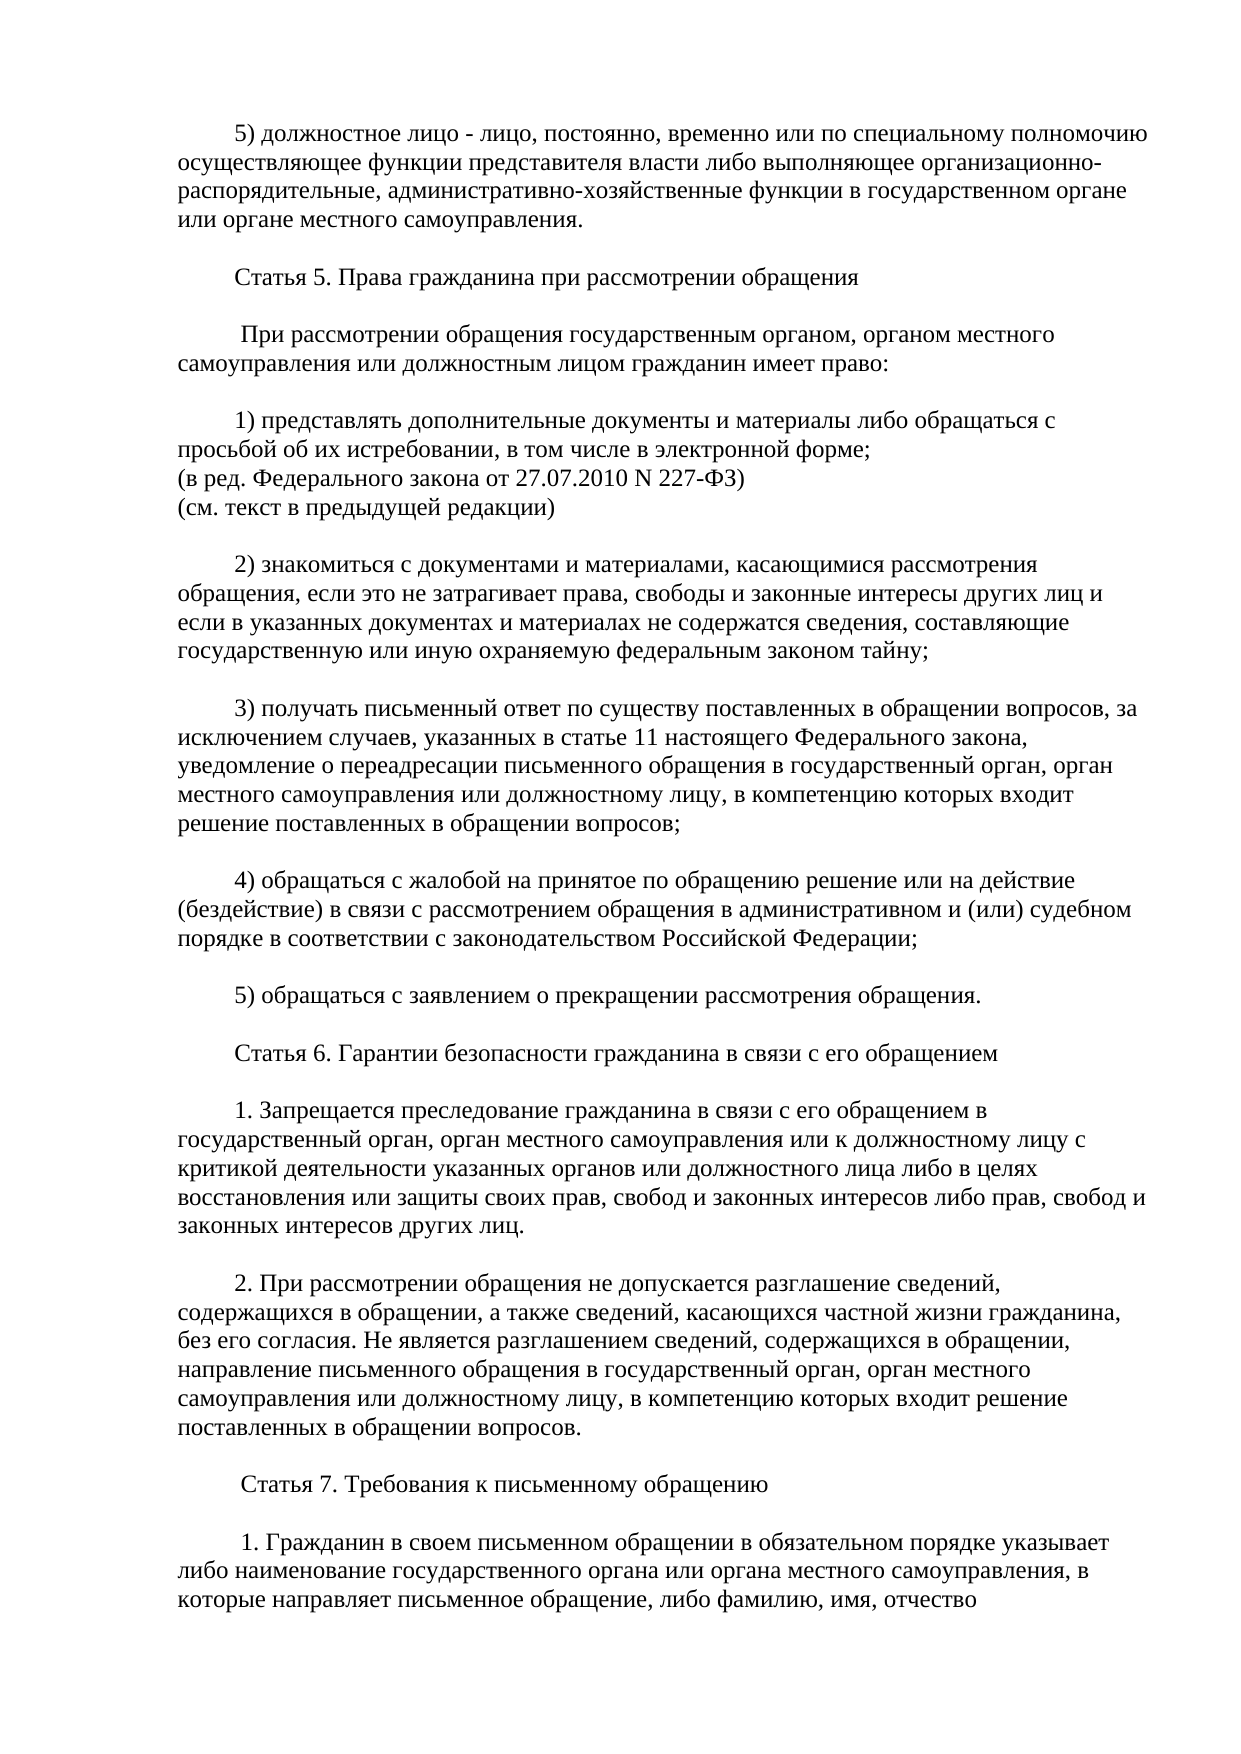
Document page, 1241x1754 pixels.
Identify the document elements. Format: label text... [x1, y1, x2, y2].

text Статья 5. Права гражданина при рассмотрении обращения [177, 262, 1152, 291]
text 2) знакомиться с документами и материалами, касающимися рассмотрения обращения, если это не затрагивает права, свободы и законные интересы других лиц и если в указанных документах и материалах не содержатся сведения, составляющие государственную или иную охраняемую федеральным законом тайну; [177, 549, 1152, 664]
text 1. Запрещается преследование гражданина в связи с его обращением в государственный орган, орган местного самоуправления или к должностному лицу с критикой деятельности указанных органов или должностного лица либо в целях восстановления или защиты своих прав, свобод и законных интересов либо прав, свобод и законных интересов других лиц. [177, 1096, 1152, 1239]
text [177, 1527, 1152, 1613]
text (в ред. Федерального закона от 27.07.2010 N 227-ФЗ) [177, 463, 1152, 492]
text Статья 6. Гарантии безопасности гражданина в связи с его обращением [177, 1038, 1152, 1067]
text 2. При рассмотрении обращения не допускается разглашение сведений, содержащихся в обращении, а также сведений, касающихся частной жизни гражданина, без его согласия. Не является разглашением сведений, содержащихся в обращении, направление письменного обращения в государственный орган, орган местного самоуправления или должностному лицу, в компетенцию которых входит решение поставленных в обращении вопросов. [177, 1268, 1152, 1441]
text 3) получать письменный ответ по существу поставленных в обращении вопросов, за исключением случаев, указанных в статье 11 настоящего Федерального закона, уведомление о переадресации письменного обращения в государственный орган, орган местного самоуправления или должностному лицу, в компетенцию которых входит решение поставленных в обращении вопросов; [177, 693, 1152, 837]
text (см. текст в предыдущей редакции) [177, 492, 1152, 521]
text При рассмотрении обращения государственным органом, органом местного самоуправления или должностным лицом гражданин имеет право: [177, 319, 1152, 377]
text 1) представлять дополнительные документы и материалы либо обращаться с просьбой об их истребовании, в том числе в электронной форме; [177, 406, 1152, 463]
text Статья 7. Требования к письменному обращению [177, 1469, 1152, 1498]
text 5) должностное лицо - лицо, постоянно, временно или по специальному полномочию осуществляющее функции представителя власти либо выполняющее организационно-распорядительные, административно-хозяйственные функции в государственном органе или органе местного самоуправления. [177, 118, 1152, 233]
text 5) обращаться с заявлением о прекращении рассмотрения обращения. [177, 981, 1152, 1009]
text 4) обращаться с жалобой на принятое по обращению решение или на действие (бездействие) в связи с рассмотрением обращения в административном и (или) судебном порядке в соответствии с законодательством Российской Федерации; [177, 866, 1152, 952]
